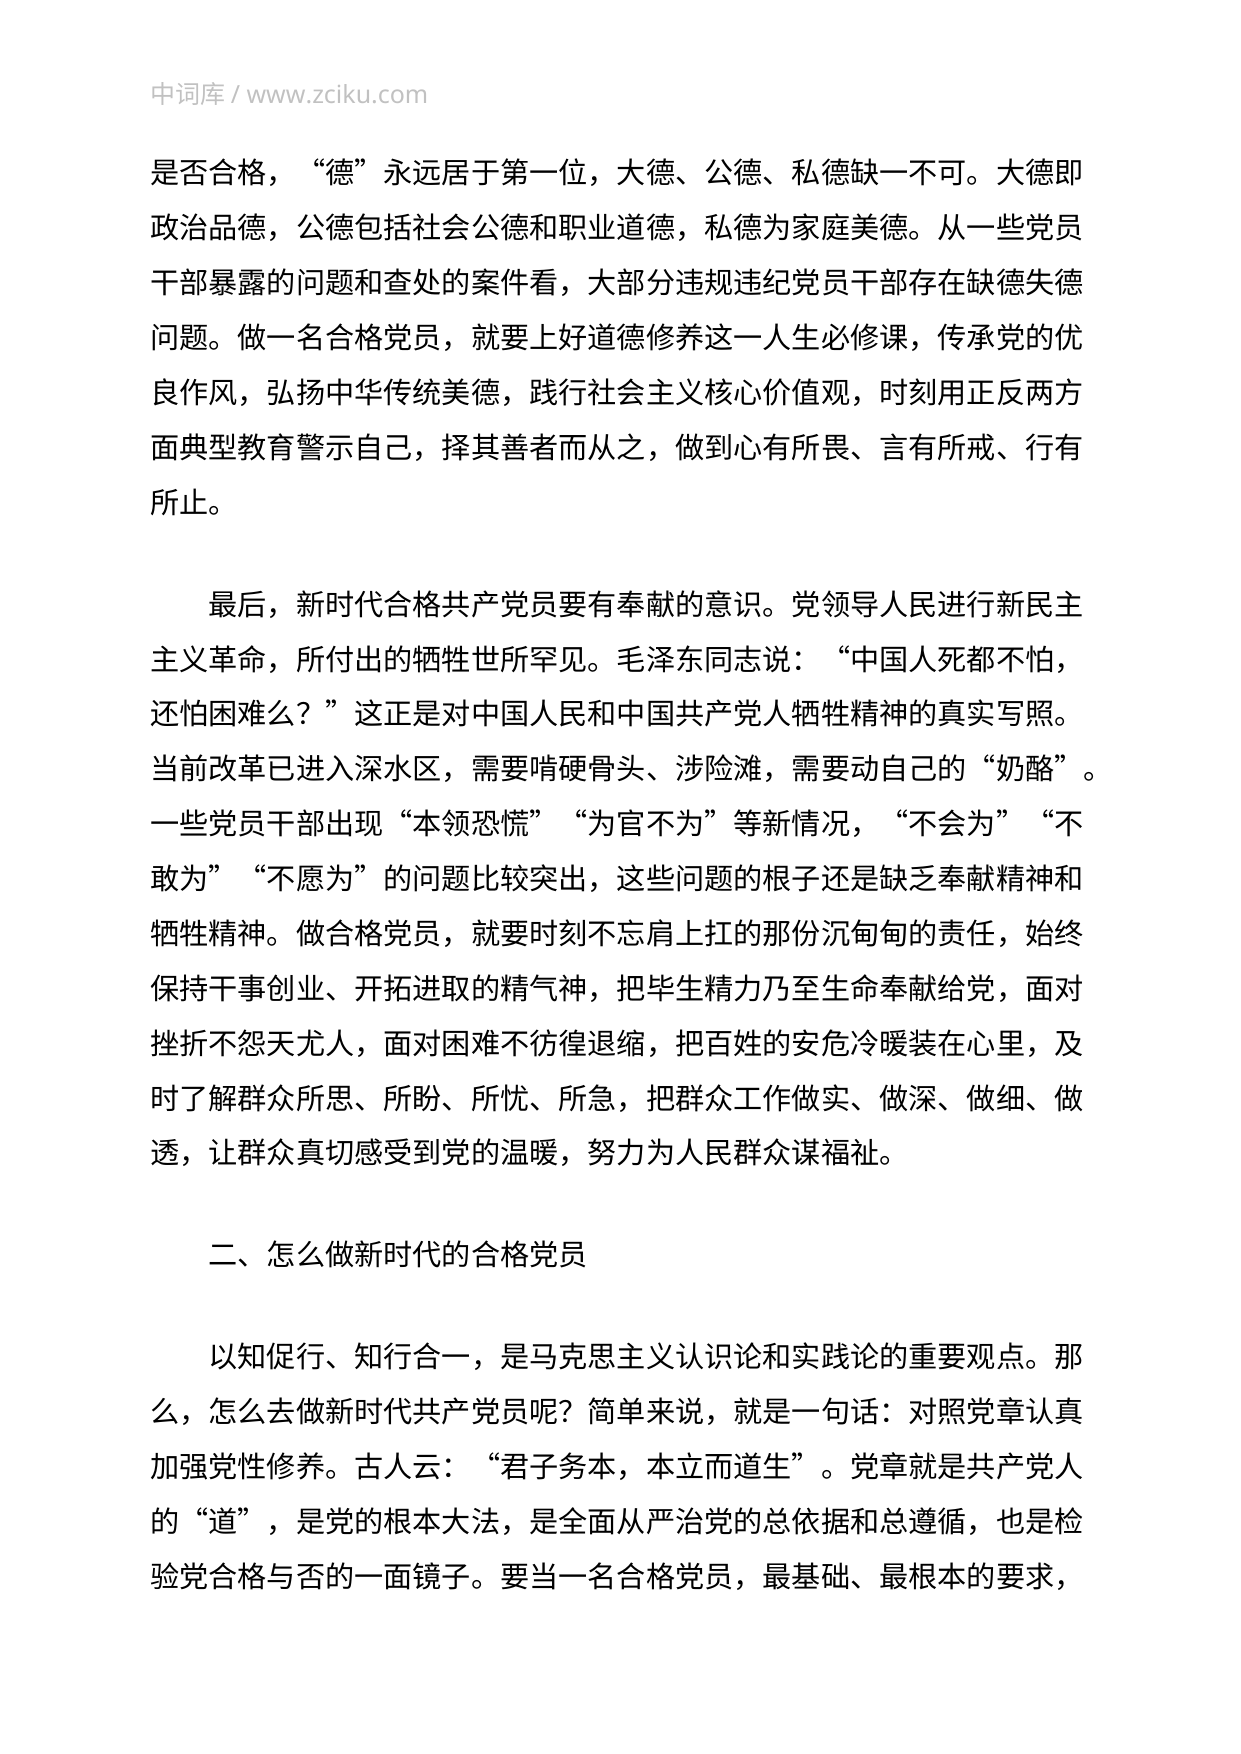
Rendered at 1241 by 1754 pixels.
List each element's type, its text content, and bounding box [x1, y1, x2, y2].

text 最后，新时代合格共产党员要有奉献的意识。党领导人民进行新民主主义革命，所付出的牺牲世所罕见。毛泽东同志说：“中国人死都不怕，还怕困难么？”这正是对中国人民和中国共产党人牺牲精神的真实写照。当前改革已进入深水区，需要啃硬骨头、涉险滩，需要动自己的“奶酪”。一些党员干部出现“本领恐慌”“为官不为”等新情况，“不会为”“不敢为”“不愿为”的问题比较突出，这些问题的根子还是缺乏奉献精神和牺牲精神。做合格党员，就要时刻不忘肩上扛的那份沉甸甸的责任，始终保持干事创业、开拓进取的精气神，把毕生精力乃至生命奉献给党，面对挫折不怨天尤人，面对困难不彷徨退缩，把百姓的安危冷暖装在心里，及时了解群众所思、所盼、所忧、所急，把群众工作做实、做深、做细、做透，让群众真切感受到党的温暖，努力为人民群众谋福祉。 [150, 581, 1090, 1172]
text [150, 150, 1090, 522]
text 二、怎么做新时代的合格党员 [150, 1232, 1090, 1274]
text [150, 1334, 1090, 1596]
